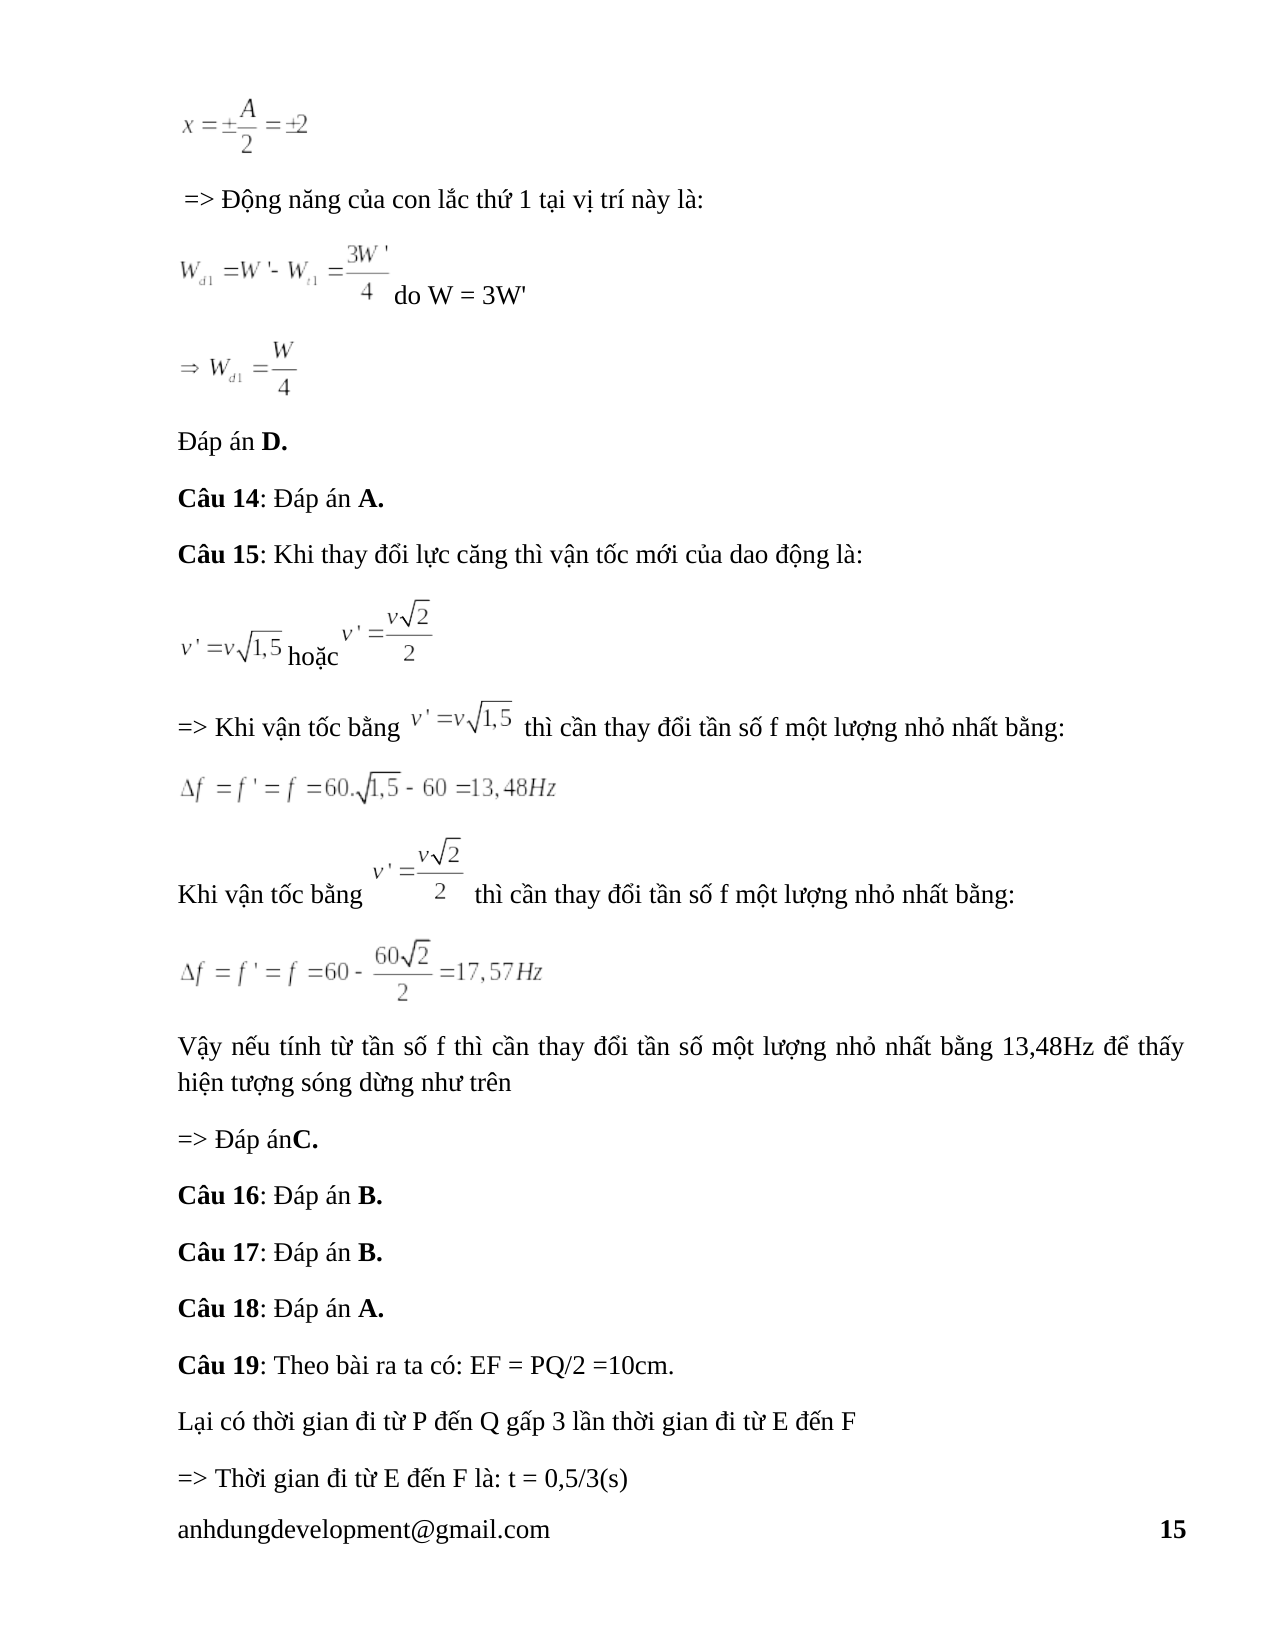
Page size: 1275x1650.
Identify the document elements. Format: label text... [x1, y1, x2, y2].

text Câu 19: Theo bài ra ta có: EF = PQ/2 =10cm. [177, 1349, 1186, 1380]
text => Đáp ánC. [177, 1123, 1186, 1154]
text hoặc [177, 595, 1186, 672]
text Câu 14: Đáp án A. [177, 482, 1186, 513]
text => Khi vận tốc bằng thì cần thay đổi tần số f một lượng nhỏ nhất bằng: [177, 697, 1186, 742]
text => Thời gian đi từ E đến F là: t = 0,5/3(s) [177, 1462, 1186, 1493]
text Câu 17: Đáp án B. [177, 1236, 1186, 1267]
text Khi vận tốc bằng thì cần thay đổi tần số f một lượng nhỏ nhất bằng: [177, 832, 1186, 909]
text => Động năng của con lắc thứ 1 tại vị trí này là: [177, 183, 1186, 214]
text Đáp án D. [177, 425, 1186, 456]
text Câu 18: Đáp án A. [177, 1292, 1186, 1323]
text Vậy nếu tính từ tần số f thì cần thay đổi tần số một lượng nhỏ nhất bằng 13,48Hz để thấy hiện tượng sóng dừng như trên [177, 1030, 1186, 1097]
text Câu 15: Khi thay đổi lực căng thì vận tốc mới của dao động là: [177, 538, 1186, 569]
text Lại có thời gian đi từ P đến Q gấp 3 lần thời gian đi từ E đến F [177, 1406, 1186, 1437]
text Câu 16: Đáp án B. [177, 1179, 1186, 1210]
text do W = 3W' [177, 240, 1186, 310]
